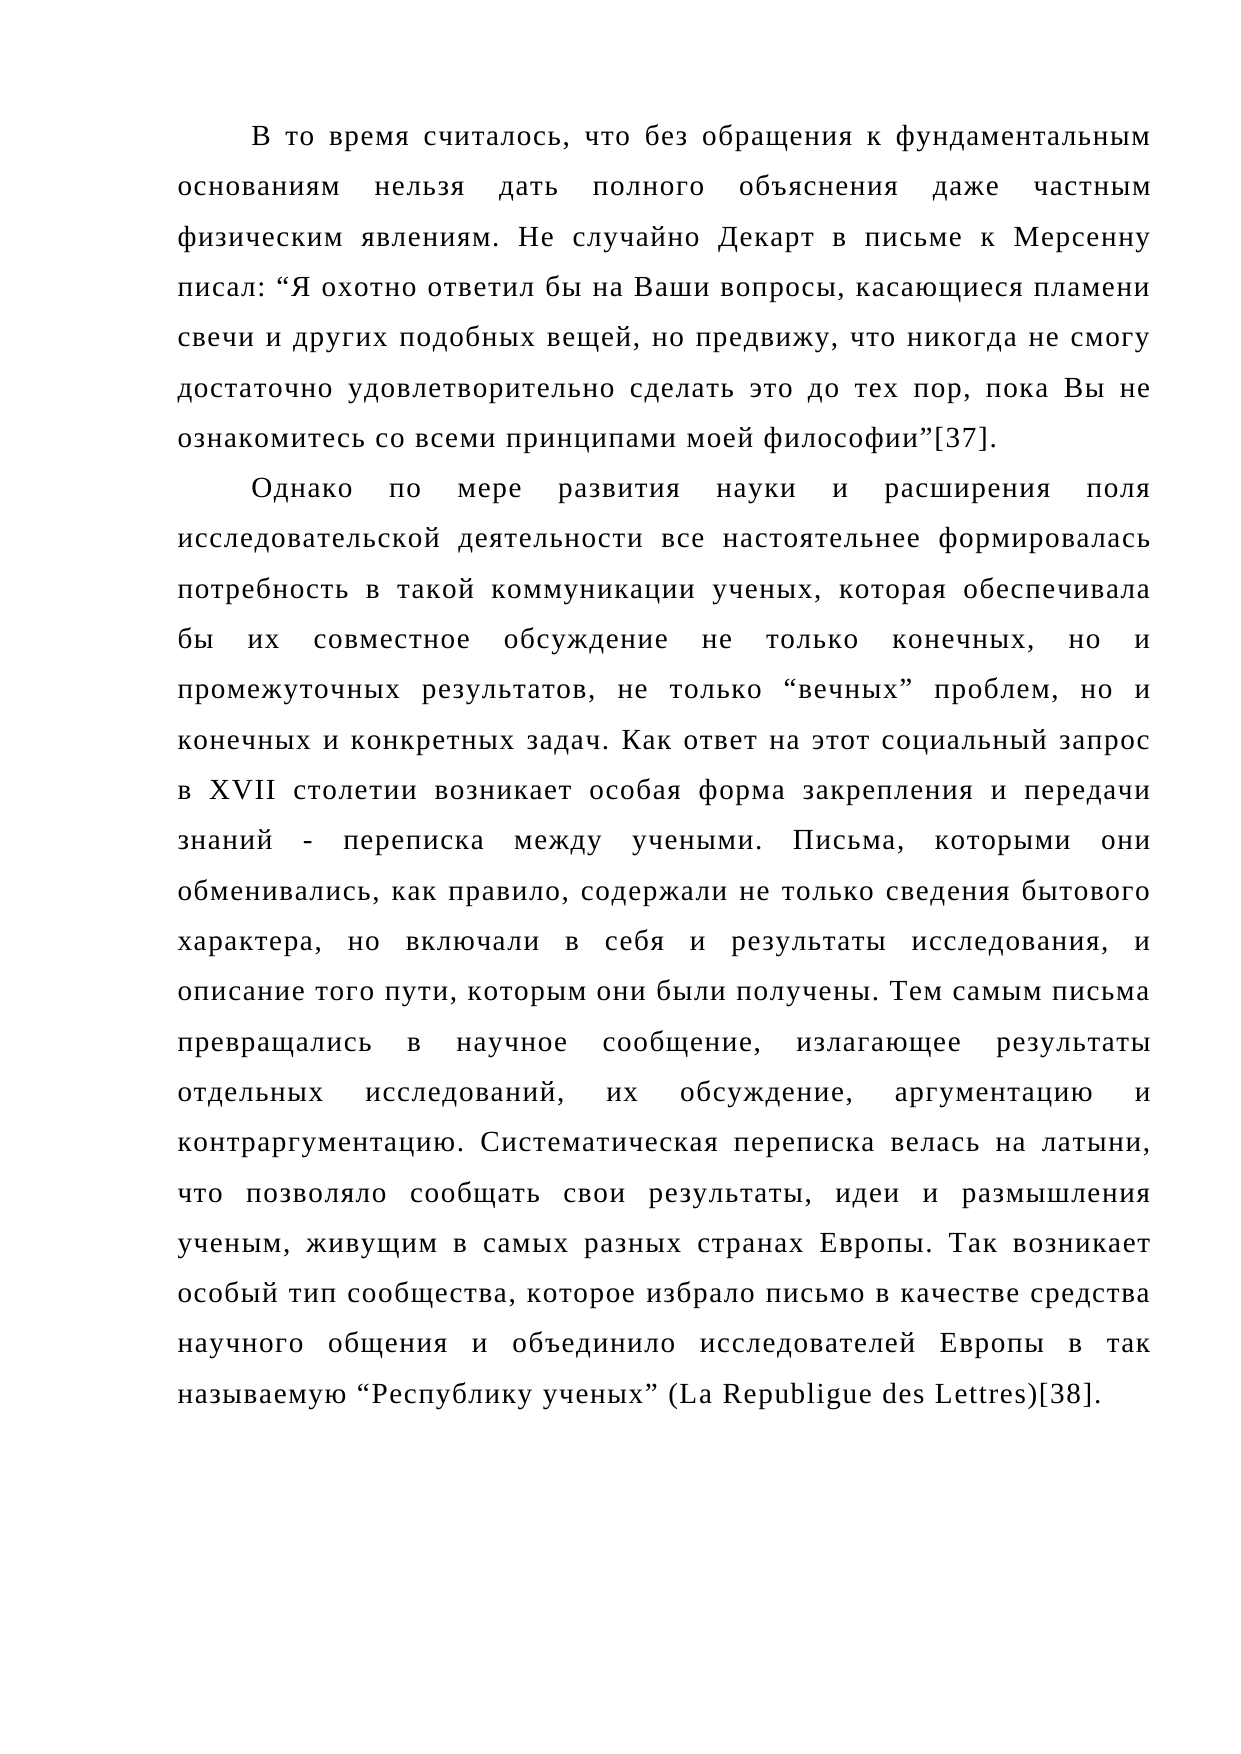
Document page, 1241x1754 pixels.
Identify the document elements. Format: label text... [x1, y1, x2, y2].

text Однако по мере развития науки и расширения поля исследовательской деятельности все настоятельнее формировалась потребность в такой коммуникации ученых, которая обеспечивала бы их совместное обсуждение не только конечных, но и промежуточных результатов, не только “вечных” проблем, но и конечных и конкретных задач. Как ответ на этот социальный запрос в XVII столетии возникает особая форма закрепления и передачи знаний - переписка между учеными. Письма, которыми они обменивались, как правило, содержали не только сведения бытового характера, но включали в себя и результаты исследования, и описание того пути, которым они были получены. Тем самым письма превращались в научное сообщение, излагающее результаты отдельных исследований, их обсуждение, аргументацию и контраргументацию. Систематическая переписка велась на латыни, что позволяло сообщать свои результаты, идеи и размышления ученым, живущим в самых разных странах Европы. Так возникает особый тип сообщества, которое избрало письмо в качестве средства научного общения и объединило исследователей Европы в так называемую “Республику ученых” ( des Lettres)[38]. [177, 470, 1152, 1409]
text В то время считалось, что без обращения к фундаментальным основаниям нельзя дать полного объяснения даже частным физическим явлениям. Не случайно Декарт в письме к Мерсенну писал: “Я охотно ответил бы на Ваши вопросы, касающиеся пламени свечи и других подобных вещей, но предвижу, что никогда не смогу достаточно удовлетворительно сделать это до тех пор, пока Вы не ознакомитесь со всеми принципами моей философии”[37]. [177, 118, 1152, 453]
